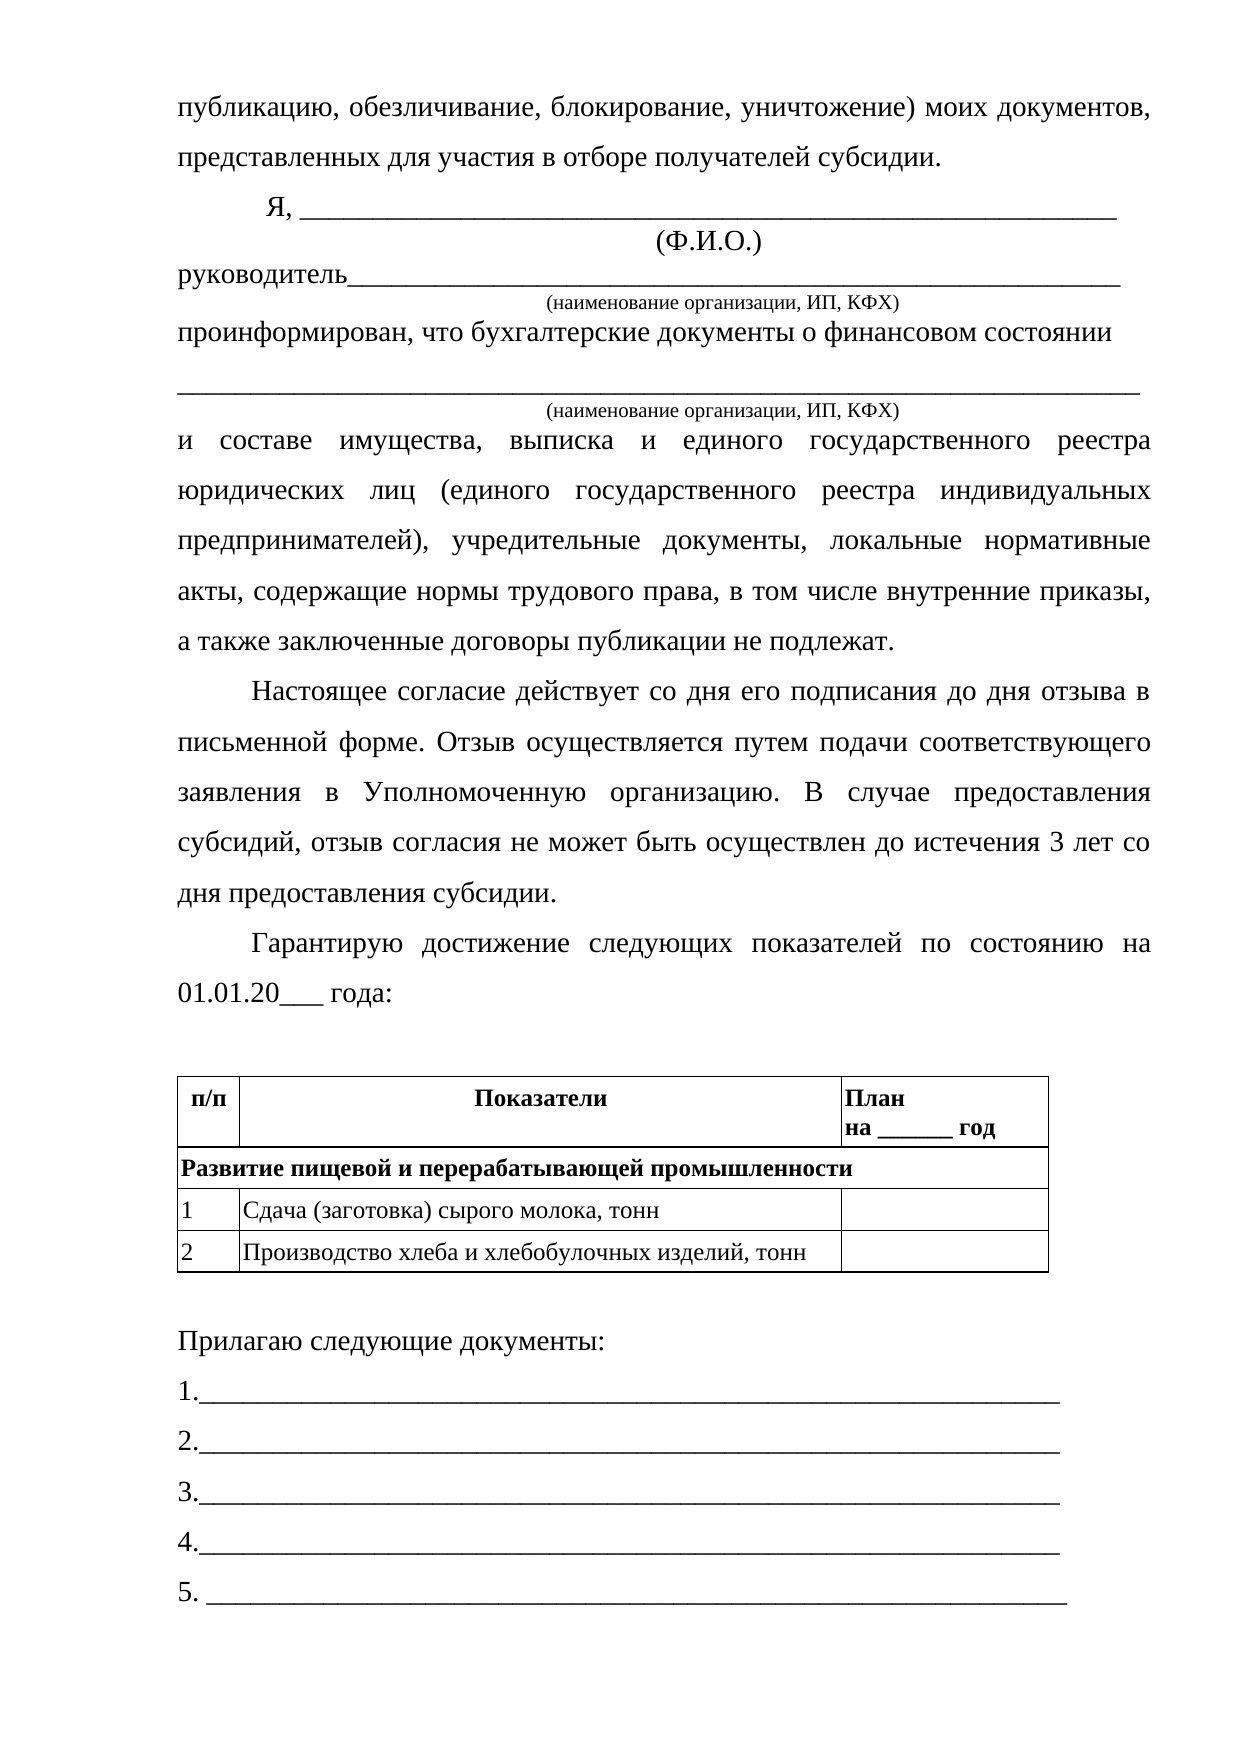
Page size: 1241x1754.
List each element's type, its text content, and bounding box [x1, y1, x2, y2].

text Гарантирую достижение следующих показателей по состоянию на 01.01.20___ года: [177, 925, 1152, 1009]
table_cell [842, 1231, 1048, 1271]
text Я, ________________________________________________________ [177, 189, 1152, 223]
table_cell 2 [178, 1231, 239, 1271]
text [177, 89, 1152, 172]
table_cell Производство хлеба и хлебобулочных изделий, тонн [240, 1231, 841, 1271]
table_cell Сдача (заготовка) сырого молока, тонн [240, 1189, 841, 1230]
text и составе имущества, выписка и единого государственного реестра юридических лиц (единого государственного реестра индивидуальных предпринимателей), учредительные документы, локальные нормативные акты, содержащие нормы трудового права, в том числе внутренние приказы, а также заключенные договоры публикации не подлежат. [177, 422, 1152, 657]
text Прилагаю следующие документы: [177, 1323, 1152, 1356]
text 2.___________________________________________________________ [177, 1423, 1152, 1457]
text (наименование организации, ИП, КФХ) [472, 290, 1152, 314]
text руководитель_____________________________________________________ [177, 256, 1152, 290]
text 5. ___________________________________________________________ [177, 1574, 1152, 1608]
text Настоящее согласие действует со дня его подписания до дня отзыва в письменной форме. Отзыв осуществляется путем подачи соответствующего заявления в Уполномоченную организацию. В случае предоставления субсидий, отзыв согласия не может быть осуществлен до истечения 3 лет со дня предоставления субсидии. [177, 673, 1152, 908]
text __________________________________________________________________ [177, 364, 1152, 398]
table_header Показатели [240, 1077, 841, 1146]
table_cell 1 [178, 1189, 239, 1230]
text (Ф.И.О.) [177, 223, 1152, 256]
text проинформирован, что бухгалтерские документы о финансовом состоянии [177, 314, 1152, 347]
text 4.___________________________________________________________ [177, 1524, 1152, 1557]
text (наименование организации, ИП, КФХ) [472, 398, 1152, 422]
table_header План на ______ год [842, 1077, 1048, 1146]
table_header п/п [178, 1077, 239, 1146]
table_cell Развитие пищевой и перерабатывающей промышленности [178, 1148, 1048, 1188]
text 1.___________________________________________________________ [177, 1373, 1152, 1407]
text 3.___________________________________________________________ [177, 1474, 1152, 1507]
table_cell [842, 1189, 1048, 1230]
